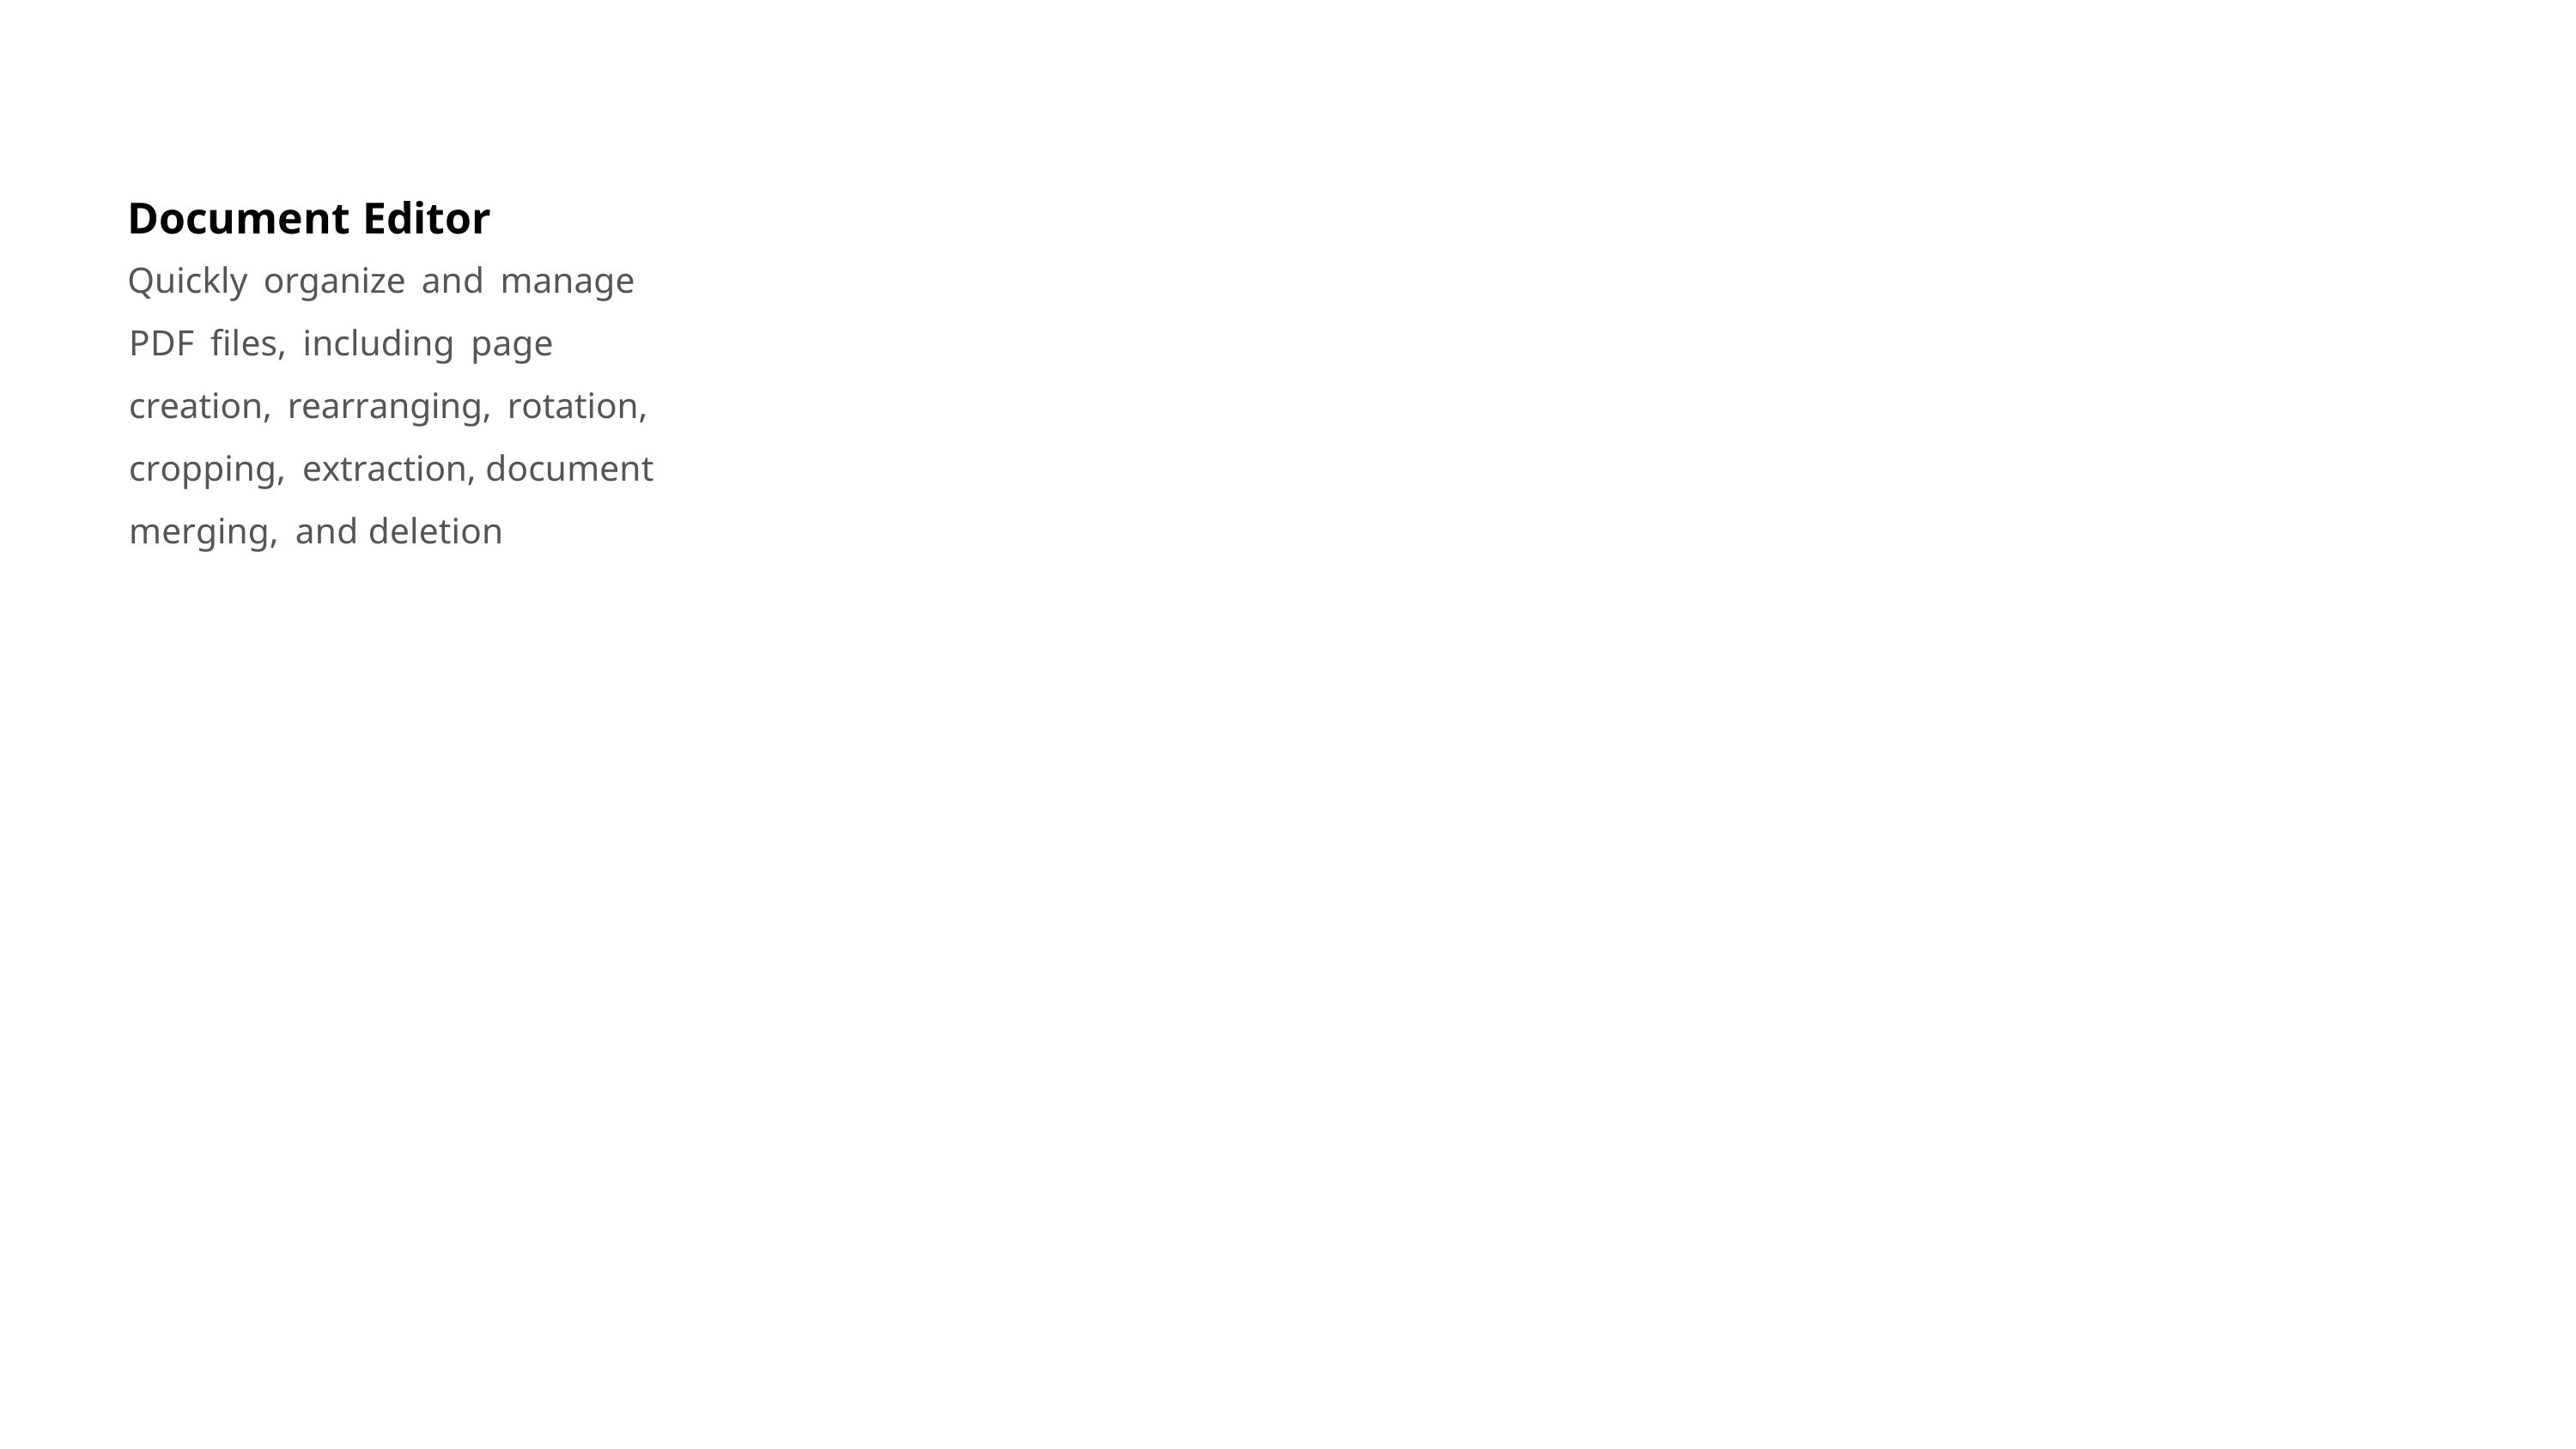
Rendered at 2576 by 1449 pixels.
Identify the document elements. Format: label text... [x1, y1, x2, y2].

text Document Editor [127, 199, 692, 242]
text Quickly organize and manage PDF ﬁles, including page creation, rearranging, rotation, cropping, extraction, document merging, and deletion [127, 242, 672, 557]
